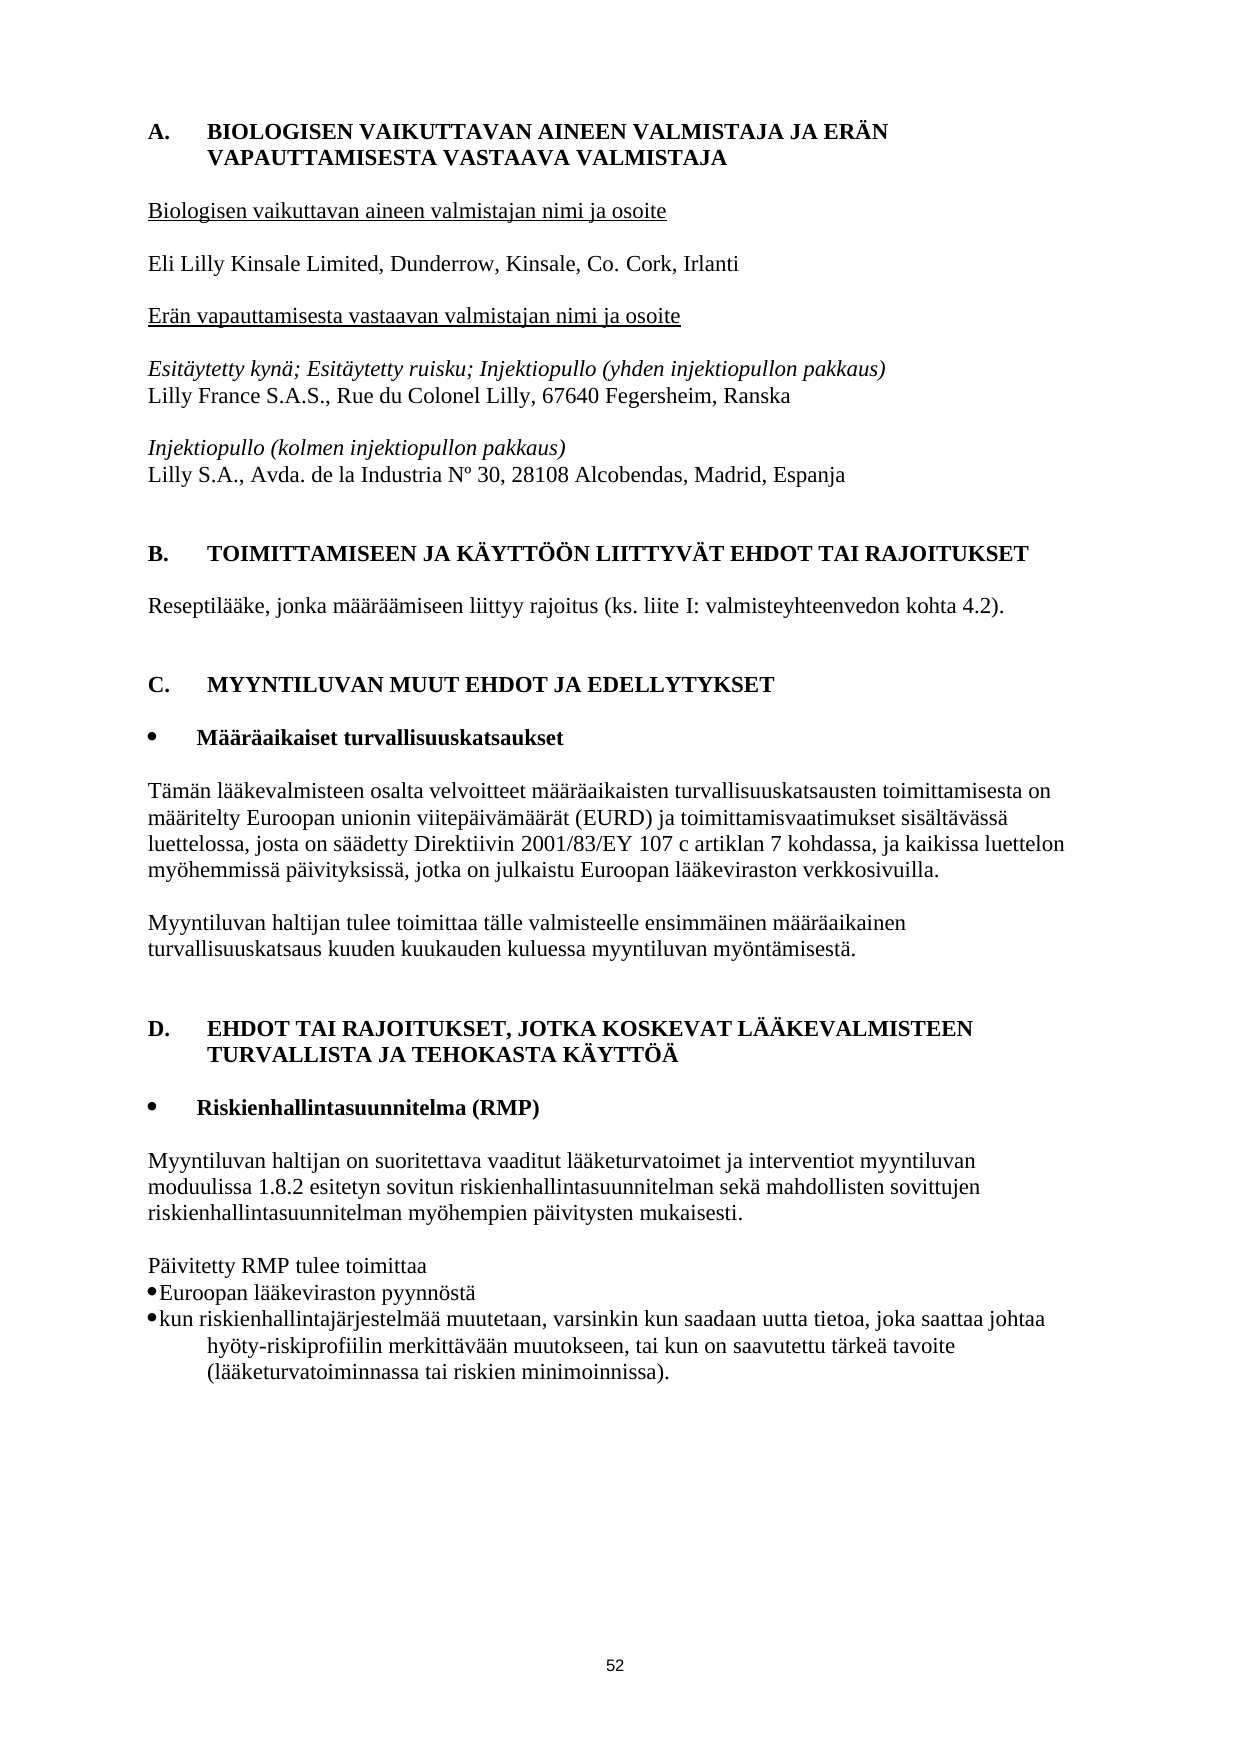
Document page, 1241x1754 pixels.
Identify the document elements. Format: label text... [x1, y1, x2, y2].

text Lilly France S.A.S., Rue du Colonel Lilly, 67640 Fegersheim, Ranska [148, 382, 1092, 408]
text Biologisen vaikuttavan aineen valmistajan nimi ja osoite [148, 197, 1092, 223]
text Tämän lääkevalmisteen osalta velvoitteet määräaikaisten turvallisuuskatsausten toimittamisesta on määritelty Euroopan unionin viitepäivämäärät (EURD) ja toimittamisvaatimukset sisältävässä luettelossa, josta on säädetty Direktiivin 2001/83/EY 107 c artiklan 7 kohdassa, ja kaikissa luettelon myöhemmissä päivityksissä, jotka on julkaistu Euroopan lääkeviraston verkkosivuilla. [148, 777, 1092, 883]
title C. MYYNTILUVAN MUUT EHDOT JA EDELLYTYKSET [148, 672, 1092, 698]
text Päivitetty RMP tulee toimittaa [148, 1252, 1092, 1278]
list kun riskienhallintajärjestelmää muutetaan, varsinkin kun saadaan uutta tietoa, joka saattaa johtaa hyöty-riskiprofiilin merkittävään muutokseen, tai kun on saavutettu tärkeä tavoite (lääketurvatoiminnassa tai riskien minimoinnissa). [148, 1305, 1092, 1385]
text Reseptilääke, jonka määräämiseen liittyy rajoitus (ks. liite I: valmisteyhteenvedon kohta 4.2). [148, 592, 1092, 619]
text Erän vapauttamisesta vastaavan valmistajan nimi ja osoite [148, 303, 1092, 329]
title A. BIOLOGISEN VAIKUTTAVAN AINEEN VALMISTAJA JA ERÄN VAPAUTTAMISESTA VASTAAVA VALMISTAJA [148, 118, 1092, 171]
text Myyntiluvan haltijan tulee toimittaa tälle valmisteelle ensimmäinen määräaikainen turvallisuuskatsaus kuuden kuukauden kuluessa myyntiluvan myöntämisestä. [148, 909, 1080, 962]
text Lilly S.A., Avda. de la Industria Nº 30, 28108 Alcobendas, Madrid, Espanja [148, 461, 1080, 487]
title D. EHDOT TAI RAJOITUKSET, JOTKA KOSKEVAT LÄÄKEVALMISTEEN TURVALLISTA JA TEHOKASTA KÄYTTÖÄ [148, 1014, 1092, 1067]
text Injektiopullo (kolmen injektiopullon pakkaus) [148, 434, 1092, 461]
text Eli Lilly Kinsale Limited, Dunderrow, Kinsale, Co. Cork, Irlanti [148, 250, 1092, 276]
list Riskienhallintasuunnitelma (RMP) [148, 1094, 1092, 1120]
text Esitäytetty kynä; Esitäytetty ruisku; Injektiopullo (yhden injektiopullon pakkaus) [148, 355, 1092, 382]
title B. TOIMITTAMISEEN JA KÄYTTÖÖN LIITTYVÄT EHDOT TAI RAJOITUKSET [148, 540, 1092, 566]
list Euroopan lääkeviraston pyynnöstä [148, 1278, 1092, 1305]
text Myyntiluvan haltijan on suoritettava vaaditut lääketurvatoimet ja interventiot myyntiluvan moduulissa 1.8.2 esitetyn sovitun riskienhallintasuunnitelman sekä mahdollisten sovittujen riskienhallintasuunnitelman myöhempien päivitysten mukaisesti. [148, 1147, 1092, 1226]
list Määräaikaiset turvallisuuskatsaukset [148, 724, 1092, 751]
